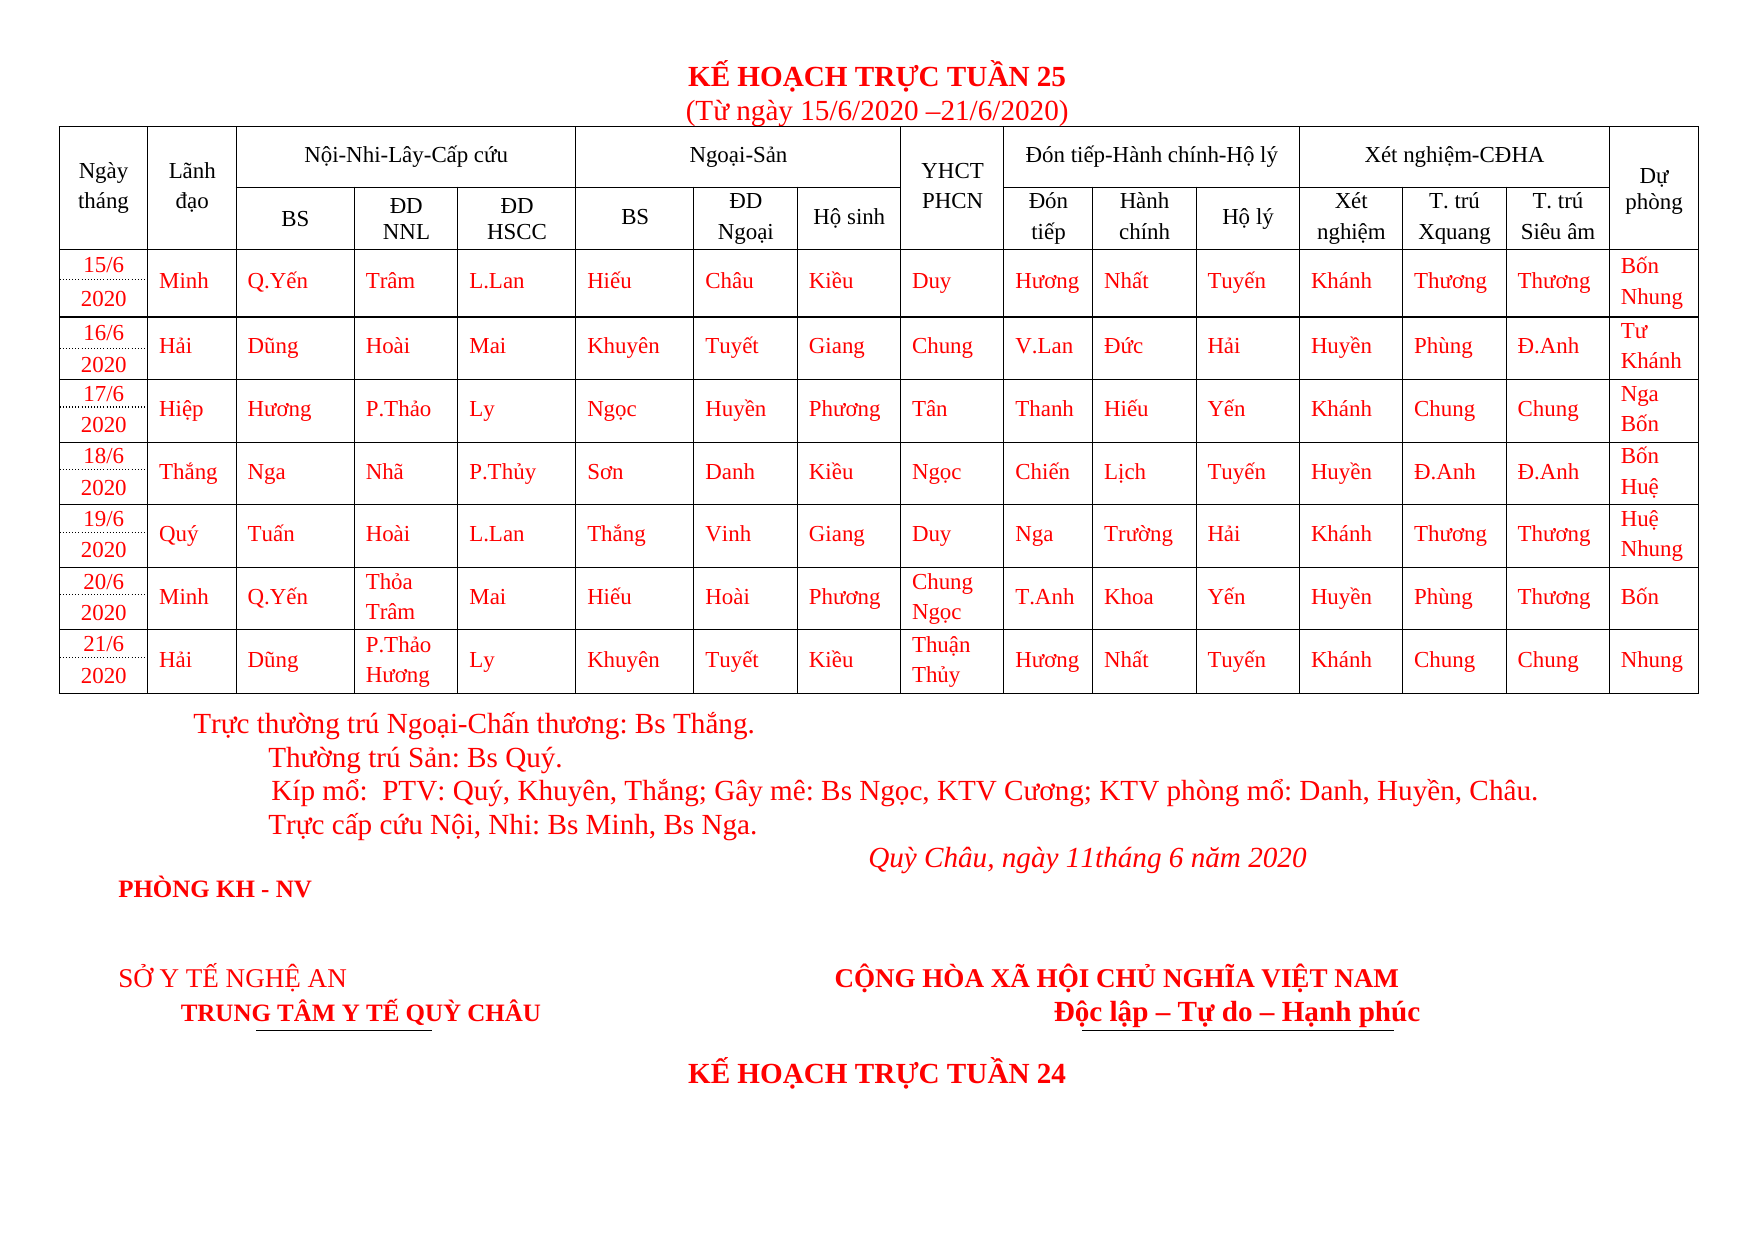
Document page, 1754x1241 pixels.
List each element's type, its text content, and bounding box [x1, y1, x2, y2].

table_cell Hải [1197, 505, 1299, 567]
table_cell Nga [237, 443, 354, 504]
table_cell Tân [901, 380, 1003, 442]
text Trực cấp cứu Nội, Nhi: Bs Minh, Bs Nga. Quỳ Châu, ngày 11tháng 6 năm 2020 [118, 807, 1636, 874]
table_cell P.Thảo Hương [355, 630, 457, 693]
table_cell Hải [148, 630, 236, 693]
table_cell Trâm [355, 250, 457, 316]
table_cell Tuấn [237, 505, 354, 567]
table_cell Minh [148, 568, 236, 629]
table_cell Thanh [1004, 380, 1092, 442]
table_cell Tuyến [1197, 443, 1299, 504]
table_cell ĐD Ngoại [694, 188, 797, 249]
table_cell Thương [1507, 505, 1609, 567]
table_cell Bốn [1610, 568, 1698, 629]
table_header Đón tiếp-Hành chính-Hộ lý [1004, 127, 1299, 187]
text Thường trú Sản: Bs Quý. [118, 740, 1636, 773]
text SỞ Y TẾ NGHỆ AN CỘNG HÒA XÃ HỘI CHỦ NGHĨA VIỆT NAM [118, 963, 1636, 994]
table_cell Hải [1197, 318, 1299, 379]
table_cell Ly [458, 630, 575, 693]
table_cell Hải [148, 318, 236, 379]
table_cell Hành chính [1093, 188, 1196, 249]
table_cell Kiều [798, 630, 900, 693]
table_header Nội-Nhi-Lây-Cấp cứu [237, 127, 575, 187]
table_cell Châu [694, 250, 797, 316]
table_cell 19/6 [60, 505, 147, 532]
table_cell Khánh [1300, 505, 1402, 567]
table_cell Hoài [355, 505, 457, 567]
table_cell Huyền [694, 380, 797, 442]
table_cell Phương [798, 380, 900, 442]
table_cell Mai [458, 318, 575, 379]
table_cell Chung [1507, 630, 1609, 693]
table_cell Quý [148, 505, 236, 567]
table_cell Duy [901, 250, 1003, 316]
table_cell Hương [1004, 630, 1092, 693]
table_header Xét nghiệm-CĐHA [1300, 127, 1609, 187]
table_cell L.Lan [458, 505, 575, 567]
table_cell Bốn Nhung [1610, 250, 1698, 316]
table_cell Ngọc [576, 380, 693, 442]
table_cell P.Thủy [458, 443, 575, 504]
table_cell 20/6 [60, 568, 147, 594]
table_cell Hiếu [576, 568, 693, 629]
table_header Ngoại-Sản [576, 127, 900, 187]
table_cell Nhất [1093, 250, 1196, 316]
table_cell Hoài [694, 568, 797, 629]
table_cell 16/6 [60, 318, 147, 348]
table_cell Khánh [1300, 630, 1402, 693]
table_cell 2020 [60, 348, 147, 379]
text TRUNG TÂM Y TẾ QUỲ CHÂU Độc lập – Tự do – Hạnh phúc [118, 994, 1636, 1027]
table_cell Bốn Huệ [1610, 443, 1698, 504]
table_cell Dũng [237, 630, 354, 693]
table_cell 2020 [60, 406, 147, 442]
table_cell 15/6 [60, 250, 147, 279]
table_cell Ngọc [901, 443, 1003, 504]
table_cell Mai [458, 568, 575, 629]
table_cell Tuyết [694, 630, 797, 693]
text (Từ ngày 15/6/2020 –21/6/2020) [118, 93, 1636, 126]
table_cell Nhung [1610, 630, 1698, 693]
table_cell P.Thảo [355, 380, 457, 442]
table_cell Ly [458, 380, 575, 442]
table_cell Đ.Anh [1403, 443, 1506, 504]
table_cell Phùng [1403, 318, 1506, 379]
table_cell Hiếu [1093, 380, 1196, 442]
table_cell Huyền [1300, 318, 1402, 379]
table_cell Giang [798, 318, 900, 379]
table_cell Kiều [798, 250, 900, 316]
table_cell Giang [798, 505, 900, 567]
table_cell Trường [1093, 505, 1196, 567]
table_cell Q.Yến [237, 568, 354, 629]
table_header YHCT PHCN [901, 127, 1003, 249]
text PHÒNG KH - NV [118, 874, 1636, 903]
table_cell Kiều [798, 443, 900, 504]
table_cell 2020 [60, 279, 147, 316]
table_cell Thuận Thủy [901, 630, 1003, 693]
table_cell Khánh [1300, 250, 1402, 316]
table_header Dự phòng [1610, 127, 1698, 249]
table_cell Khuyên [576, 630, 693, 693]
table_cell Hiệp [148, 380, 236, 442]
table_cell Huyền [1300, 568, 1402, 629]
table_cell ĐD HSCC [458, 188, 575, 249]
table_cell Nhã [355, 443, 457, 504]
table_cell Hương [1004, 250, 1092, 316]
table_cell Chung [1403, 380, 1506, 442]
table_cell Đón tiếp [1004, 188, 1092, 249]
table_cell Duy [901, 505, 1003, 567]
table_cell Xét nghiệm [1300, 188, 1402, 249]
table_cell Nga Bốn [1610, 380, 1698, 442]
table_cell Tuyết [694, 318, 797, 379]
table_header Lãnh đạo [148, 127, 236, 249]
table_cell T. trú Siêu âm [1507, 188, 1609, 249]
table_cell T. trú Xquang [1403, 188, 1506, 249]
table_cell Thỏa Trâm [355, 568, 457, 629]
table_cell Tuyến [1197, 250, 1299, 316]
table_cell Đức [1093, 318, 1196, 379]
table_cell 2020 [60, 657, 147, 693]
table_cell Thương [1403, 250, 1506, 316]
table_header Ngày tháng [60, 127, 147, 249]
table_cell Q.Yến [237, 250, 354, 316]
table_cell Dũng [237, 318, 354, 379]
table_cell V.Lan [1004, 318, 1092, 379]
table_cell Sơn [576, 443, 693, 504]
table_cell Danh [694, 443, 797, 504]
table_cell 17/6 [60, 380, 147, 406]
table_cell Huệ Nhung [1610, 505, 1698, 567]
table_cell Chung [901, 318, 1003, 379]
table_cell BS [237, 188, 354, 249]
table_cell Thương [1507, 568, 1609, 629]
table_cell Thắng [148, 443, 236, 504]
table_cell Yến [1197, 380, 1299, 442]
table_cell Hiếu [576, 250, 693, 316]
table_cell Đ.Anh [1507, 318, 1609, 379]
table_cell Chiến [1004, 443, 1092, 504]
table_cell Khuyên [576, 318, 693, 379]
table_cell T.Anh [1004, 568, 1092, 629]
text Kíp mổ: PTV: Quý, Khuyên, Thắng; Gây mê: Bs Ngọc, KTV Cương; KTV phòng mổ: Danh, Huyền, Châu. [118, 773, 1636, 807]
table_cell Hộ sinh [798, 188, 900, 249]
table_cell Tuyến [1197, 630, 1299, 693]
table_cell Phùng [1403, 568, 1506, 629]
table_cell Lịch [1093, 443, 1196, 504]
table_cell Thương [1507, 250, 1609, 316]
table_cell Thương [1403, 505, 1506, 567]
text Trực thường trú Ngoại-Chấn thương: Bs Thắng. [118, 706, 1636, 740]
table_cell Đ.Anh [1507, 443, 1609, 504]
table_cell Minh [148, 250, 236, 316]
table_cell Chung Ngọc [901, 568, 1003, 629]
table_cell Hộ lý [1197, 188, 1299, 249]
table_cell Huyền [1300, 443, 1402, 504]
text KẾ HOẠCH TRỰC TUẦN 24 [118, 1056, 1636, 1089]
table_cell 18/6 [60, 443, 147, 469]
table_cell BS [576, 188, 693, 249]
table_cell Tư Khánh [1610, 318, 1698, 379]
table_cell 2020 [60, 469, 147, 504]
table_cell Khánh [1300, 380, 1402, 442]
table_cell 2020 [60, 532, 147, 567]
table_cell Hương [237, 380, 354, 442]
table_cell 21/6 [60, 630, 147, 657]
table_cell Hoài [355, 318, 457, 379]
table_cell Nga [1004, 505, 1092, 567]
text KẾ HOẠCH TRỰC TUẦN 25 [118, 59, 1636, 93]
table_cell 2020 [60, 594, 147, 629]
table_cell Thắng [576, 505, 693, 567]
table_cell Yến [1197, 568, 1299, 629]
table_cell Chung [1507, 380, 1609, 442]
table_cell ĐD NNL [355, 188, 457, 249]
table_cell Chung [1403, 630, 1506, 693]
table_cell Nhất [1093, 630, 1196, 693]
table_cell Phương [798, 568, 900, 629]
table_cell L.Lan [458, 250, 575, 316]
table_cell Vinh [694, 505, 797, 567]
table_cell Khoa [1093, 568, 1196, 629]
